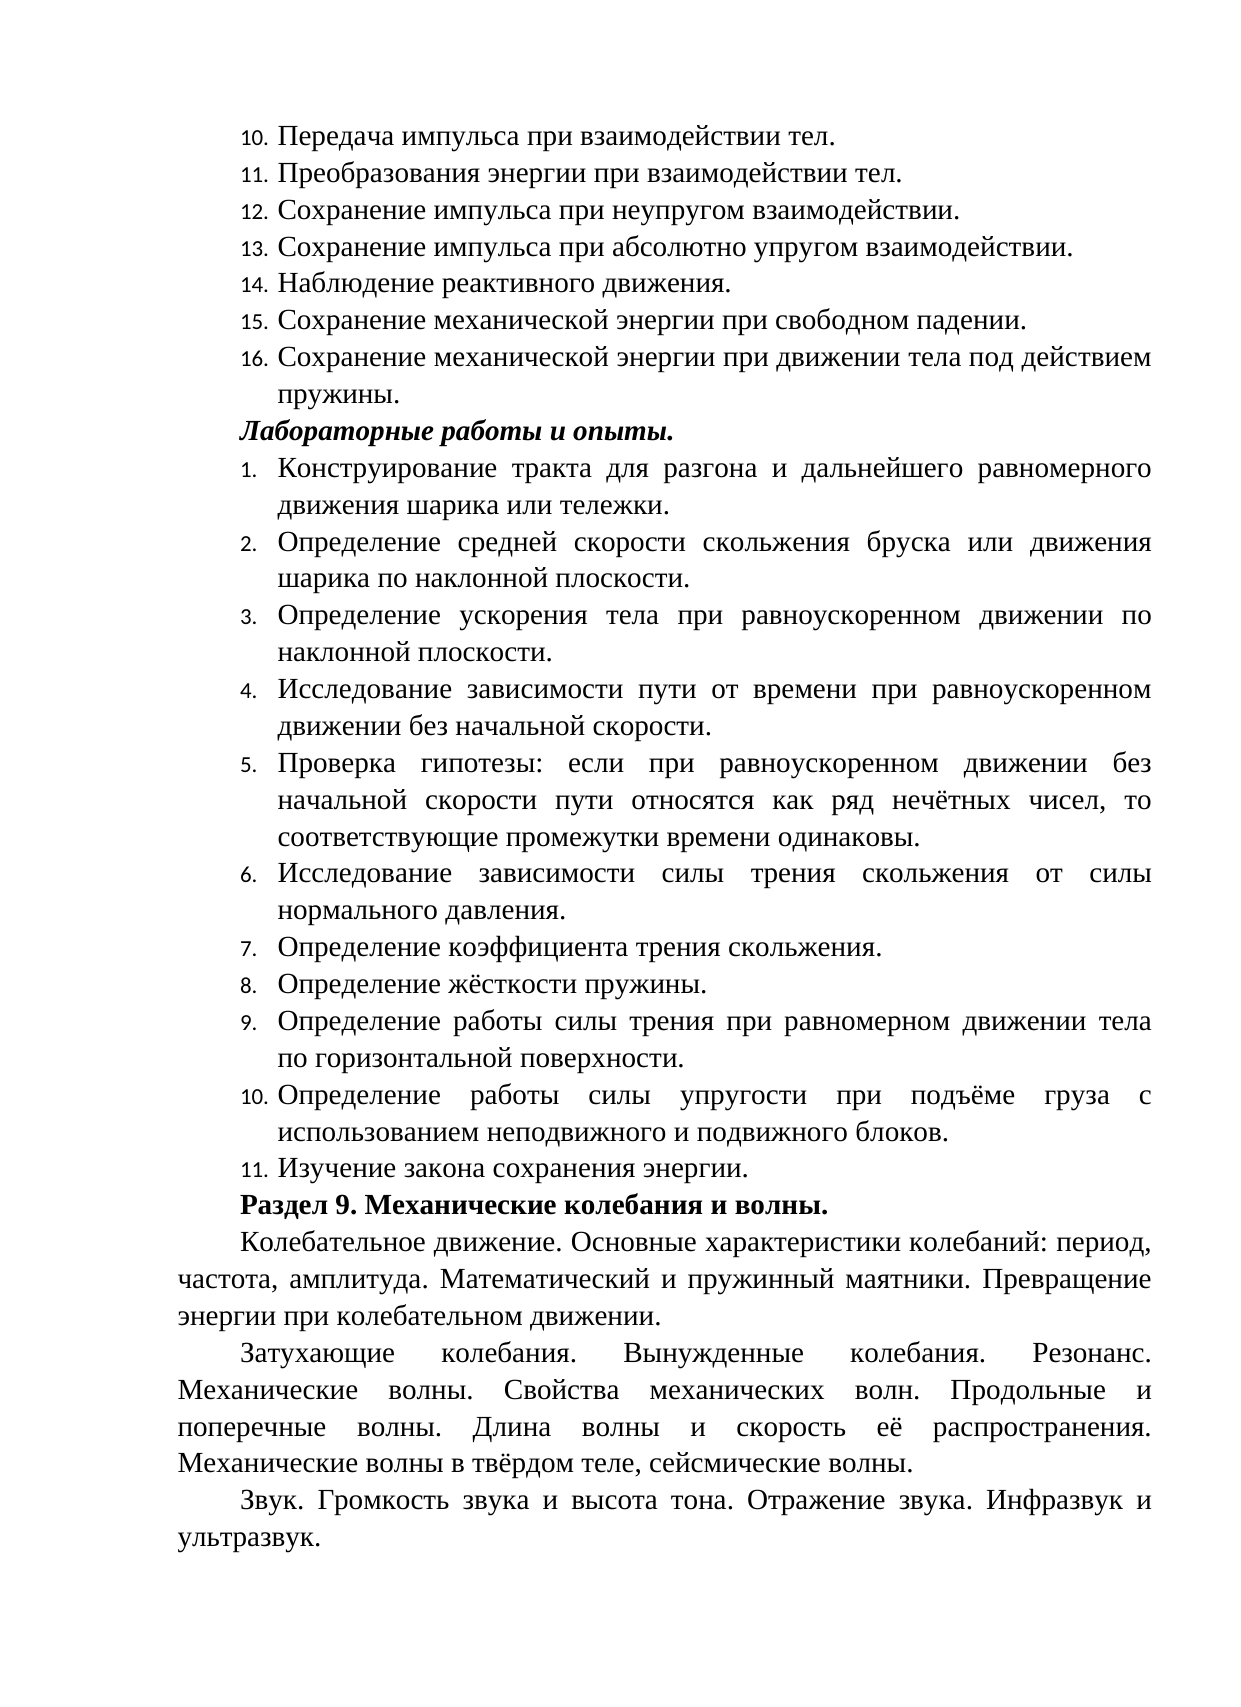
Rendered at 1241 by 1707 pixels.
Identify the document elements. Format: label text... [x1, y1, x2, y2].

list Исследование зависимости силы трения скольжения от силы нормального давления. [240, 856, 1152, 926]
list Преобразования энергии при взаимодействии тел. [240, 155, 1152, 188]
list Передача импульса при взаимодействии тел. [240, 118, 1152, 152]
text Звук. Громкость звука и высота тона. Отражение звука. Инфразвук и ультразвук. [177, 1482, 1152, 1553]
list Изучение закона сохранения энергии. [240, 1151, 1152, 1184]
text Затухающие колебания. Вынужденные колебания. Резонанс. Механические волны. Свойства механических волн. Продольные и поперечные волны. Длина волны и скорость её распространения. Механические волны в твёрдом теле, сейсмические волны. [177, 1335, 1152, 1479]
list Исследование зависимости пути от времени при равноускоренном движении без начальной скорости. [240, 671, 1152, 742]
text Раздел 9. Механические колебания и волны. [177, 1187, 1152, 1221]
text Лабораторные работы и опыты. [177, 413, 1152, 447]
list Наблюдение реактивного движения. [240, 266, 1152, 299]
list Сохранение импульса при неупругом взаимодействии. [240, 192, 1152, 225]
list Определение ускорения тела при равноускоренном движении по наклонной плоскости. [240, 597, 1152, 668]
list Сохранение механической энергии при движении тела под действием пружины. [240, 339, 1152, 410]
list Определение работы силы упругости при подъёме груза с использованием неподвижного и подвижного блоков. [240, 1077, 1152, 1147]
list Проверка гипотезы: если при равноускоренном движении без начальной скорости пути относятся как ряд нечётных чисел, то соответствующие промежутки времени одинаковы. [240, 745, 1152, 852]
list Определение средней скорости скольжения бруска или движения шарика по наклонной плоскости. [240, 524, 1152, 594]
list Сохранение механической энергии при свободном падении. [240, 302, 1152, 336]
list Определение жёсткости пружины. [240, 966, 1152, 1000]
list Конструирование тракта для разгона и дальнейшего равномерного движения шарика или тележки. [240, 450, 1152, 520]
list Определение работы силы трения при равномерном движении тела по горизонтальной поверхности. [240, 1003, 1152, 1073]
list Определение коэффициента трения скольжения. [240, 929, 1152, 963]
text Колебательное движение. Основные характеристики колебаний: период, частота, амплитуда. Математический и пружинный маятники. Превращение энергии при колебательном движении. [177, 1224, 1152, 1332]
list Сохранение импульса при абсолютно упругом взаимодействии. [240, 229, 1152, 262]
